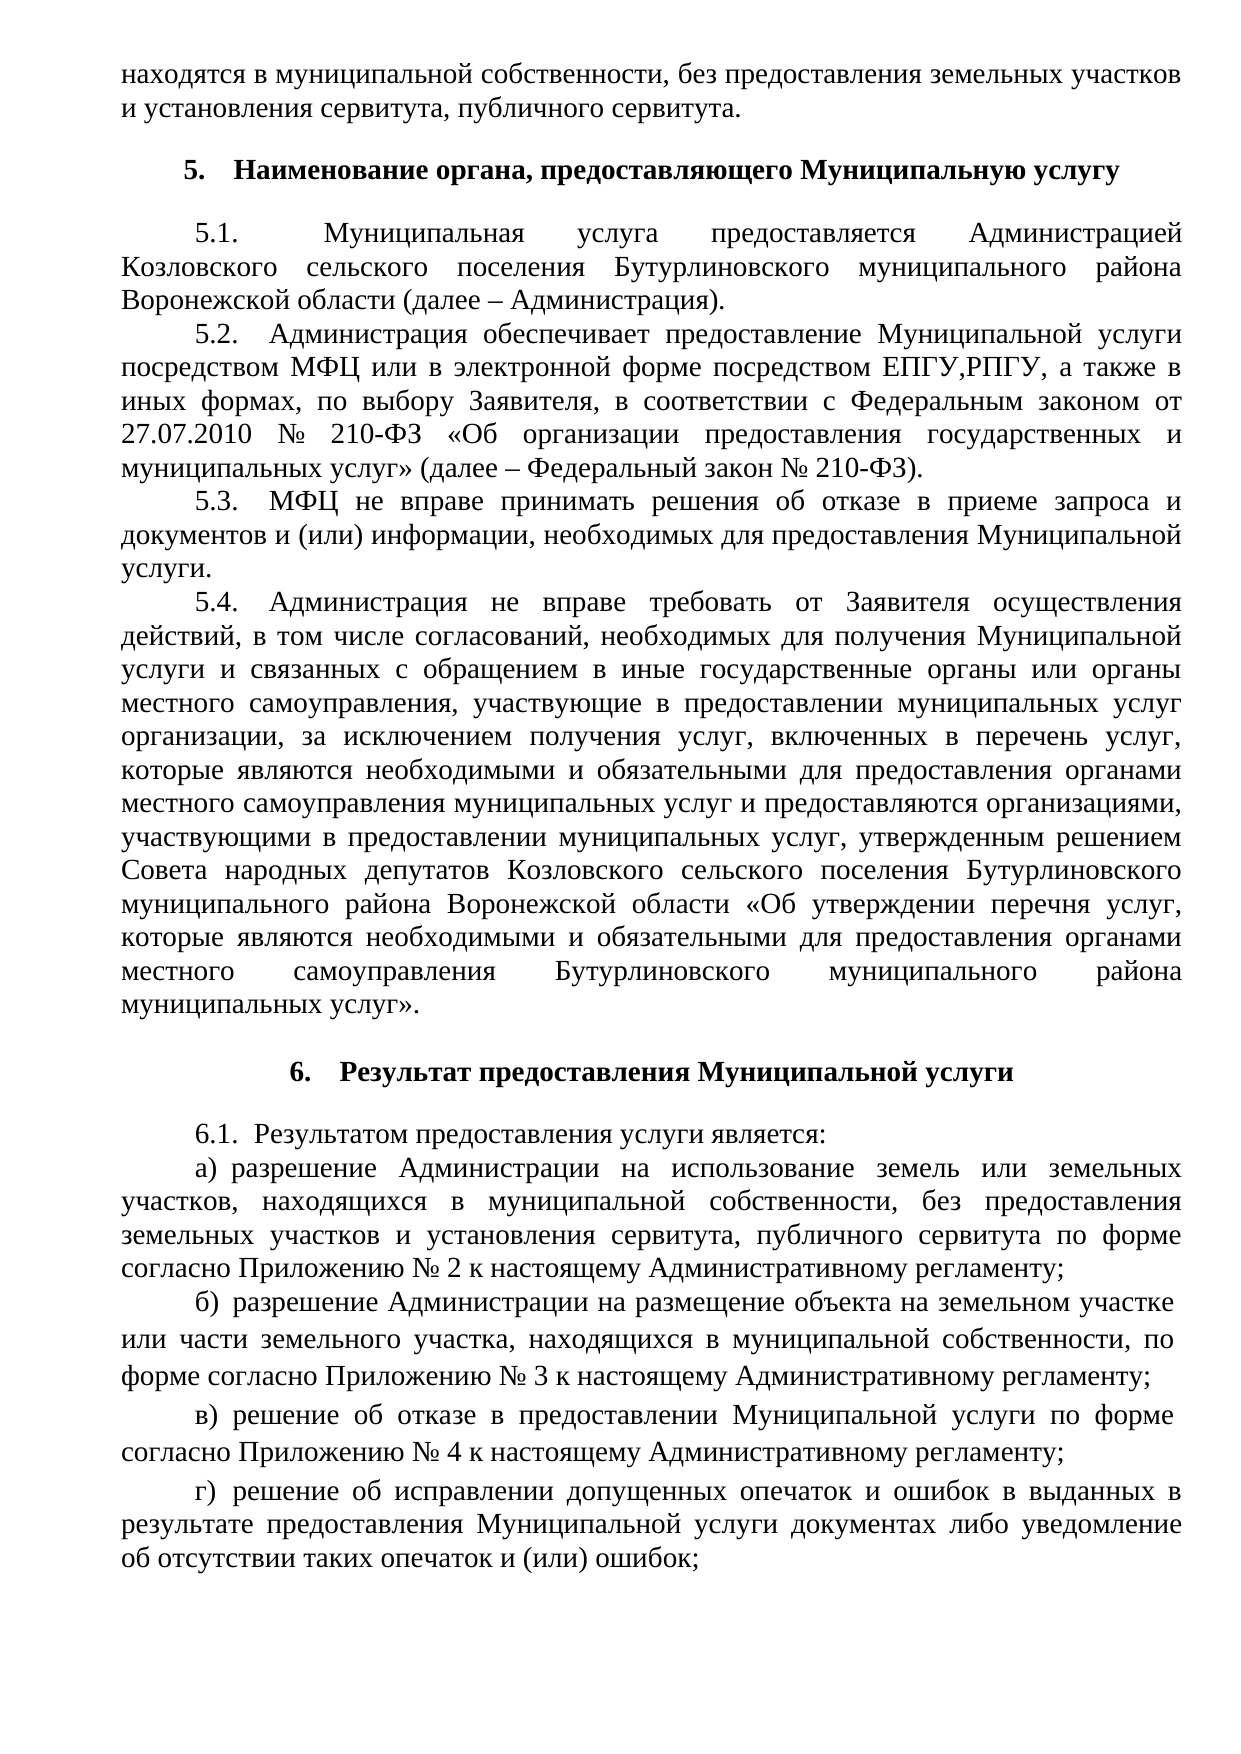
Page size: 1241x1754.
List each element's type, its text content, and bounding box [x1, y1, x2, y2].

list решение об исправлении допущенных опечаток и ошибок в выданных в результате предоставления Муниципальной услуги документах либо уведомление об отсутствии таких опечаток и (или) ошибок; [121, 1473, 1183, 1573]
list разрешение Администрации на размещение объекта на земельном участке или части земельного участка, находящихся в муниципальной собственности, по форме согласно Приложению № 3 к настоящему Административному регламенту; [121, 1284, 1175, 1392]
list МФЦ не вправе принимать решения об отказе в приеме запроса и документов и (или) информации, необходимых для предоставления Муниципальной услуги. [121, 483, 1183, 584]
list Муниципальная услуга предоставляется Администрацией Козловского сельского поселения Бутурлиновского муниципального района Воронежской области (далее – Администрация). [121, 215, 1183, 316]
list Результат предоставления Муниципальной услуги [121, 1054, 1183, 1087]
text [121, 56, 1183, 123]
list Администрация обеспечивает предоставление Муниципальной услуги посредством МФЦ или в электронной форме посредством ЕПГУ,РПГУ, а также в иных формах, по выбору Заявителя, в соответствии с Федеральным законом от 27.07.2010 № 210-ФЗ «Об организации предоставления государственных и муниципальных услуг» (далее – Федеральный закон № 210-ФЗ). [121, 316, 1183, 483]
list разрешение Администрации на использование земель или земельных участков, находящихся в муниципальной собственности, без предоставления земельных участков и установления сервитута, публичного сервитута по форме согласно Приложению № 2 к настоящему Административному регламенту; [121, 1150, 1183, 1284]
list решение об отказе в предоставлении Муниципальной услуги по форме согласно Приложению № 4 к настоящему Административному регламенту; [121, 1397, 1175, 1468]
list Результатом предоставления услуги является: [121, 1116, 1183, 1150]
list Наименование органа, предоставляющего Муниципальную услугу [121, 152, 1183, 186]
list Администрация не вправе требовать от Заявителя осуществления действий, в том числе согласований, необходимых для получения Муниципальной услуги и связанных с обращением в иные государственные органы или органы местного самоуправления, участвующие в предоставлении муниципальных услуг организации, за исключением получения услуг, включенных в перечень услуг, которые являются необходимыми и обязательными для предоставления органами местного самоуправления муниципальных услуг и предоставляются организациями, участвующими в предоставлении муниципальных услуг, утвержденным решением Совета народных депутатов Козловского сельского поселения Бутурлиновского муниципального района Воронежской области «Об утверждении перечня услуг, которые являются необходимыми и обязательными для предоставления органами местного самоуправления Бутурлиновского муниципального района муниципальных услуг». [121, 584, 1183, 1020]
